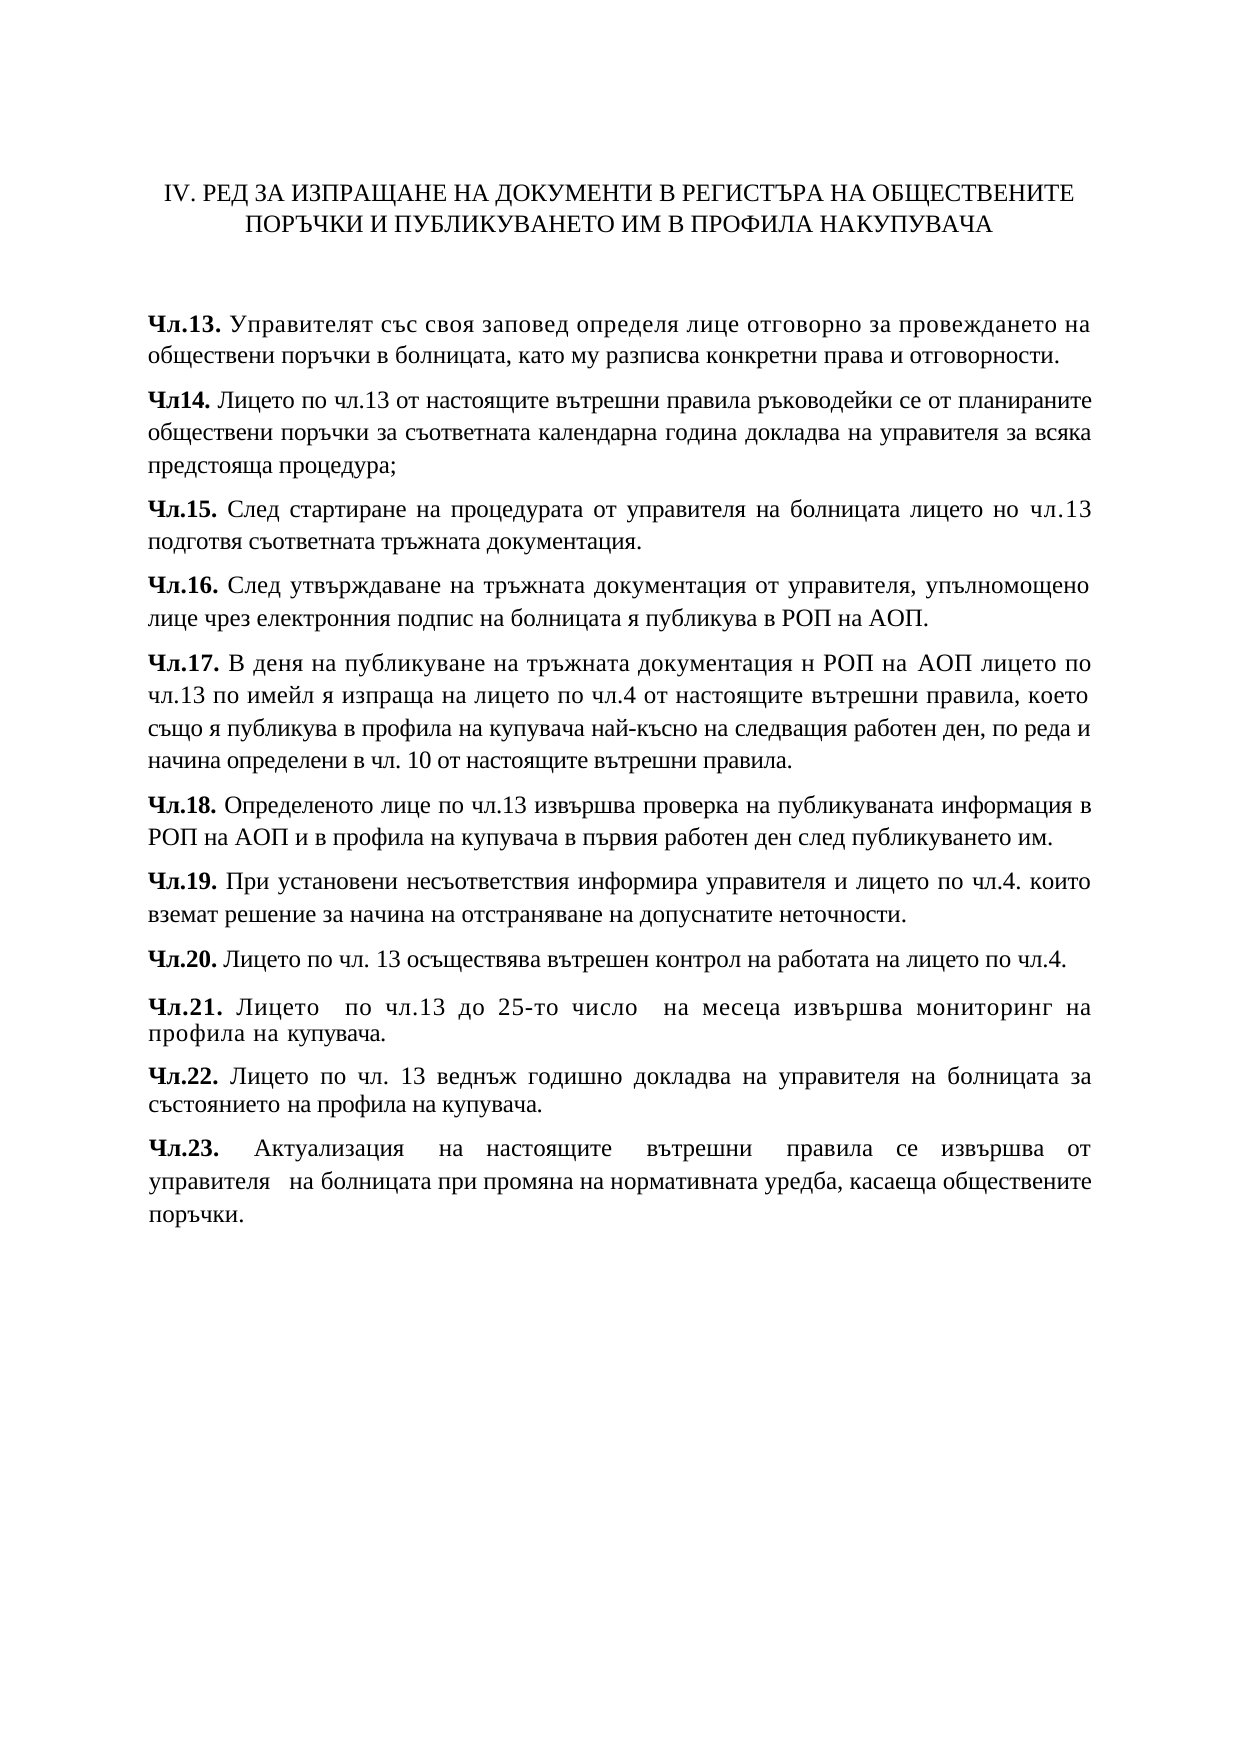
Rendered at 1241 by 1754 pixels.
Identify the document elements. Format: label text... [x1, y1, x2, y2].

text Чл.19. При установени несъответствия информира управителя и лицето по чл.4. които вземат решение за начина на отстраняване на допуснатите неточности. [148, 863, 1092, 929]
text Чл.13. Управителят със своя заповед определя лице отговорно за провеждането на обществени поръчки в болницата, като му разписва конкретни права и отговорности. [148, 307, 1093, 370]
text Чл.16. След утвърждаване на тръжната документация от управителя, упълномощено лице чрез електронния подпис на болницата я публикува в РОП на АОП. [148, 568, 1092, 633]
text Чл.22. Лицето по чл. 13 веднъж годишно докладва на управителя на болницата за състоянието на профила на купувача. [148, 1062, 1093, 1118]
text Чл14. Лицето по чл.13 от настоящите вътрешни правила ръководейки се от планираните обществени поръчки за съответната календарна година докладва на управителя за всяка предстояща процедура; [148, 382, 1093, 480]
text Чл.23. Актуализация на настоящите вътрешни правила се извършва от управителя на болницата при промяна на нормативната уредба, касаеща обществените поръчки. [149, 1130, 1093, 1229]
text Чл.15. След стартиране на процедурата от управителя на болницата лицето но чл.13 подготвя съответната тръжната документация. [148, 491, 1092, 556]
text Чл.21. Лицето по чл.13 до 25-то число на месеца извършва мониторинг на профила на купувача. [148, 994, 1093, 1047]
text Чл.20. Лицето по чл. 13 осъществява вътрешен контрол на работата на лицето по чл.4. [148, 944, 1093, 973]
text IV. РЕД ЗА ИЗПРАЩАНЕ НА ДОКУМЕНТИ В РЕГИСТЪРА НА ОБЩЕСТВЕНИТЕ ПОРЪЧКИ И ПУБЛИКУВАНЕТО ИМ В ПРОФИЛА НАКУПУВАЧА [148, 176, 1091, 239]
text Чл.17. В деня на публикуване на тръжната документация н РОП на АОП лицето по чл.13 по имейл я изпраща на лицето по чл.4 от настоящите вътрешни правила, което също я публикува в профила на купувача най-късно на следващия работен ден, по реда и начина определени в чл. 10 от настоящите вътрешни правила. [148, 645, 1092, 775]
text Чл.18. Определеното лице по чл.13 извършва проверка на публикуваната информация в РОП на АОП и в профила на купувача в първия работен ден след публикуването им. [148, 788, 1092, 852]
